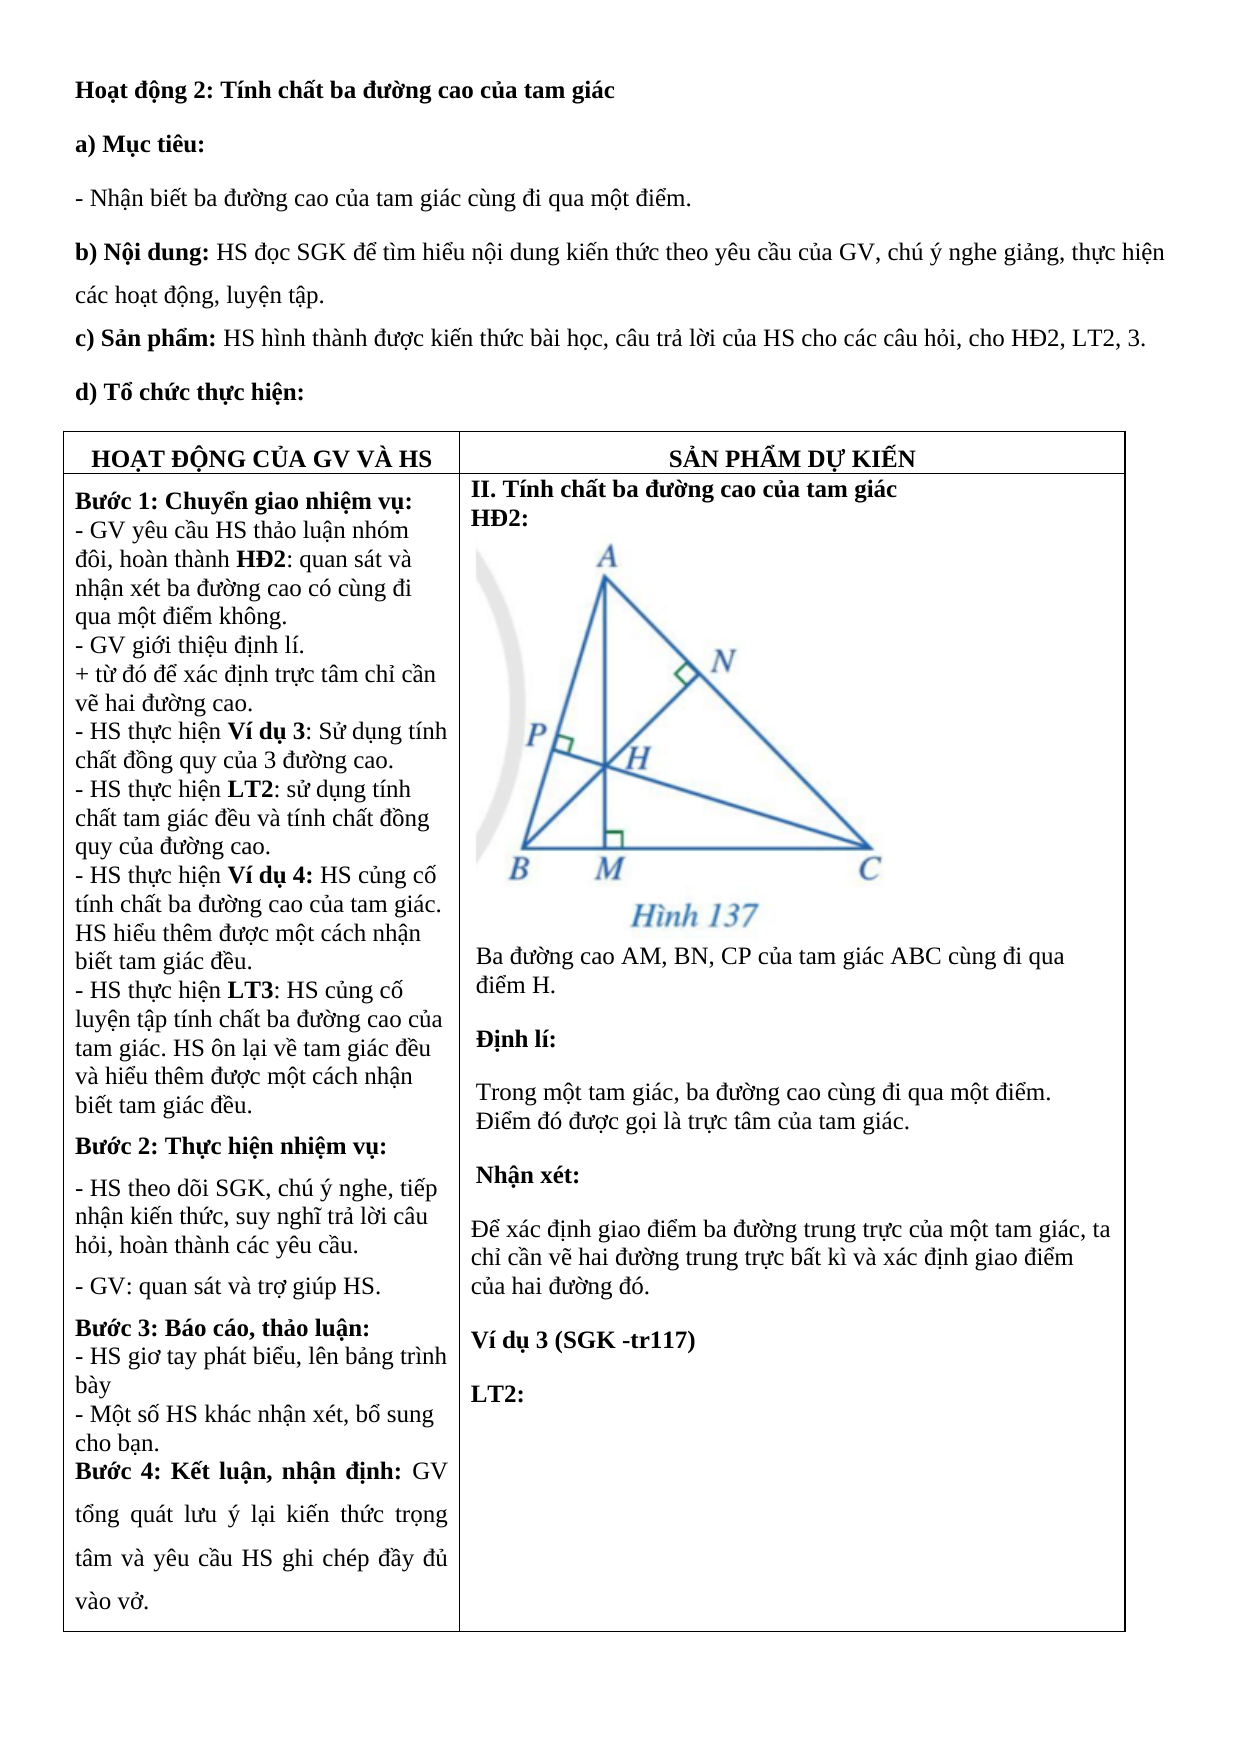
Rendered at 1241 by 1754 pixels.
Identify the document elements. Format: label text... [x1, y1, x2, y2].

text a) Mục tiêu: [75, 129, 1165, 158]
text b) Nội dung: HS đọc SGK để tìm hiểu nội dung kiến thức theo yêu cầu của GV, chú ý nghe giảng, thực hiện các hoạt động, luyện tập. [75, 237, 1165, 308]
text Hoạt động 2: Tính chất ba đường cao của tam giác [75, 75, 1165, 104]
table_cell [64, 474, 459, 1631]
text - Nhận biết ba đường cao của tam giác cùng đi qua một điểm. [75, 183, 1165, 211]
table_header HOẠT ĐỘNG CỦA GV VÀ HS [64, 432, 459, 473]
text d) Tổ chức thực hiện: [75, 377, 1165, 405]
picture [470, 531, 900, 942]
table_header SẢN PHẨM DỰ KIẾN [460, 432, 1124, 473]
text c) Sản phẩm: HS hình thành được kiến thức bài học, câu trả lời của HS cho các câu hỏi, cho HĐ2, LT2, 3. [75, 323, 1165, 352]
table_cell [460, 474, 1124, 1631]
